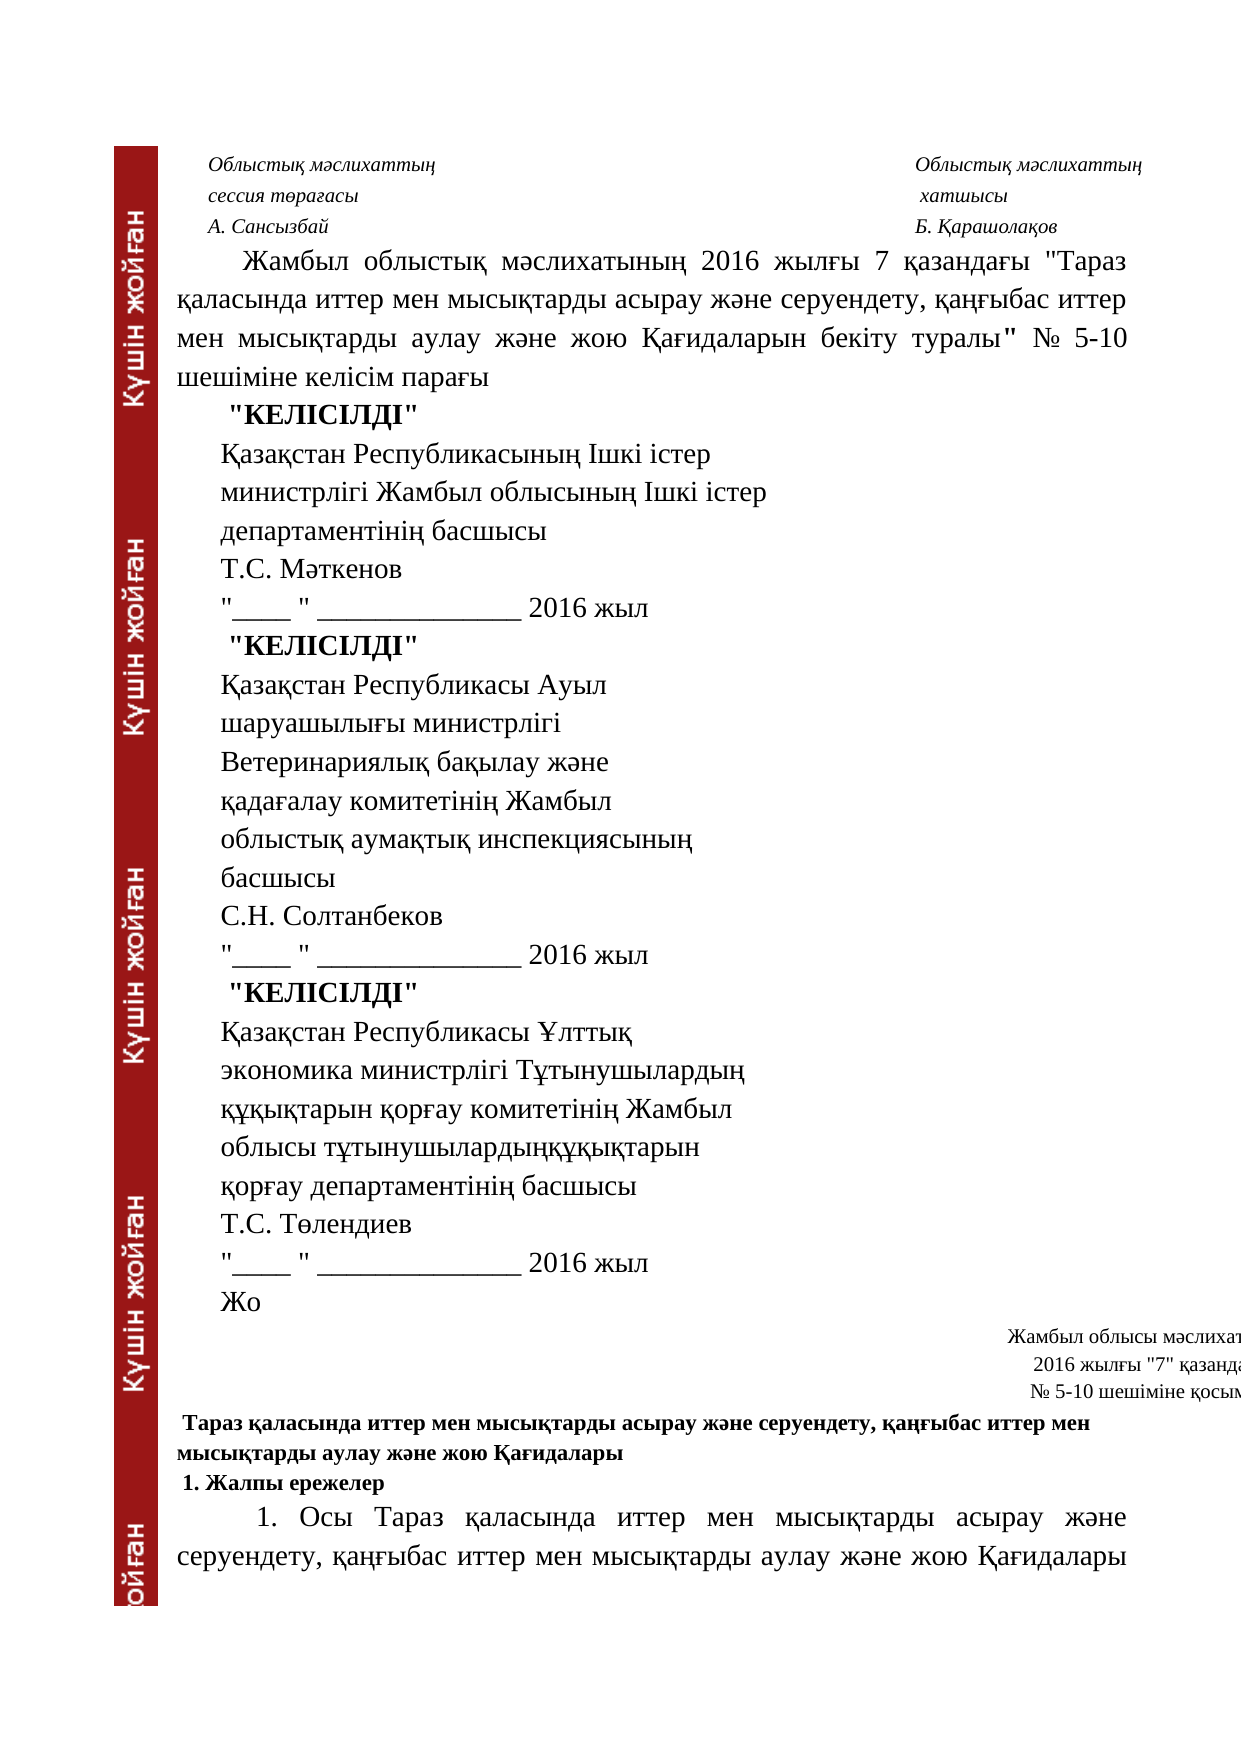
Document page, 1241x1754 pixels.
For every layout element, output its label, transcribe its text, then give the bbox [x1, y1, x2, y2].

text Т.С. Мәткенов [112, 551, 1128, 585]
picture [114, 932, 158, 937]
table_cell Б. Қарашолақов [913, 212, 1240, 243]
text облысы тұтынушылардыңқұқықтарын [112, 1129, 1128, 1163]
text "____ " ______________ 2016 жыл [112, 1245, 1128, 1279]
picture [114, 970, 158, 975]
picture [114, 508, 158, 513]
picture [114, 778, 158, 783]
text 1. Жалпы ережелер [112, 1469, 1128, 1495]
text Қазақстан Республикасы Ұлттық [112, 1014, 1128, 1047]
table_header Жамбыл облысы мәслихатының 2016 жылғы "7" қазандағы № 5-10 шешіміне қосымша [912, 1322, 1240, 1408]
picture [114, 431, 158, 436]
picture [114, 546, 158, 551]
table_cell А. Сансызбай [101, 212, 913, 243]
text басшысы [112, 860, 1128, 893]
picture [114, 893, 158, 898]
text қадағалау комитетінің Жамбыл [112, 783, 1128, 816]
text Ветеринариялық бақылау және [112, 744, 1128, 778]
picture [114, 146, 158, 150]
text экономика министрлігі Тұтынушылардың [112, 1052, 1128, 1086]
picture [114, 701, 158, 706]
picture [114, 1163, 158, 1168]
picture [114, 1465, 158, 1469]
text "____ " ______________ 2016 жыл [112, 590, 1128, 623]
picture [114, 1279, 158, 1284]
picture [114, 662, 158, 667]
text "____ " ______________ 2016 жыл [112, 937, 1128, 970]
picture [114, 1202, 158, 1207]
text Қазақстан Республикасы Ауыл [112, 667, 1128, 701]
text құқықтарын қорғау комитетінің Жамбыл [112, 1091, 1128, 1124]
picture [114, 1124, 158, 1129]
picture [114, 855, 158, 860]
table_cell сессия төрағасы [101, 181, 913, 212]
picture [114, 816, 158, 821]
text Жо [112, 1284, 1128, 1317]
picture [114, 1047, 158, 1052]
picture [114, 1086, 158, 1091]
text Жамбыл облыстық мәслихатының 2016 жылғы 7 қазандағы "Тараз қаласында иттер мен мысықтарды асырау және серуендету, қаңғыбас иттер мен мысықтарды аулау және жою Қағидаларын бекіту туралы" № 5-10 шешіміне келісім парағы [112, 243, 1128, 392]
text "КЕЛІСІЛДІ" [112, 397, 1128, 431]
picture [114, 585, 158, 590]
text Т.С. Төлендиев [112, 1207, 1128, 1240]
picture [114, 1495, 158, 1499]
picture [114, 1571, 158, 1606]
text облыстық аумақтық инспекциясының [112, 821, 1128, 855]
picture [114, 1317, 158, 1322]
text С.Н. Солтанбеков [112, 898, 1128, 932]
text шаруашылығы министрлігі [112, 706, 1128, 739]
text департаментінің басшысы [112, 513, 1128, 546]
table_cell хатшысы [913, 181, 1240, 212]
picture [114, 623, 158, 628]
picture [114, 1009, 158, 1014]
text Тараз қаласында иттер мен мысықтарды асырау және серуендету, қаңғыбас иттер мен мысықтарды аулау және жою Қағидалары [112, 1408, 1128, 1465]
picture [114, 1240, 158, 1245]
text министрлігі Жамбыл облысының Ішкі істер [112, 474, 1128, 508]
table_header Облыстық мәслихаттың [101, 150, 913, 181]
picture [114, 392, 158, 397]
text "КЕЛІСІЛДІ" [112, 975, 1128, 1009]
text қорғау департаментінің басшысы [112, 1168, 1128, 1202]
table_header Облыстық мәслихаттың [913, 150, 1240, 181]
text Қазақстан Республикасының Ішкі істер [112, 436, 1128, 469]
table_header [101, 1322, 912, 1408]
text "КЕЛІСІЛДІ" [112, 628, 1128, 662]
picture [114, 739, 158, 744]
picture [114, 469, 158, 474]
